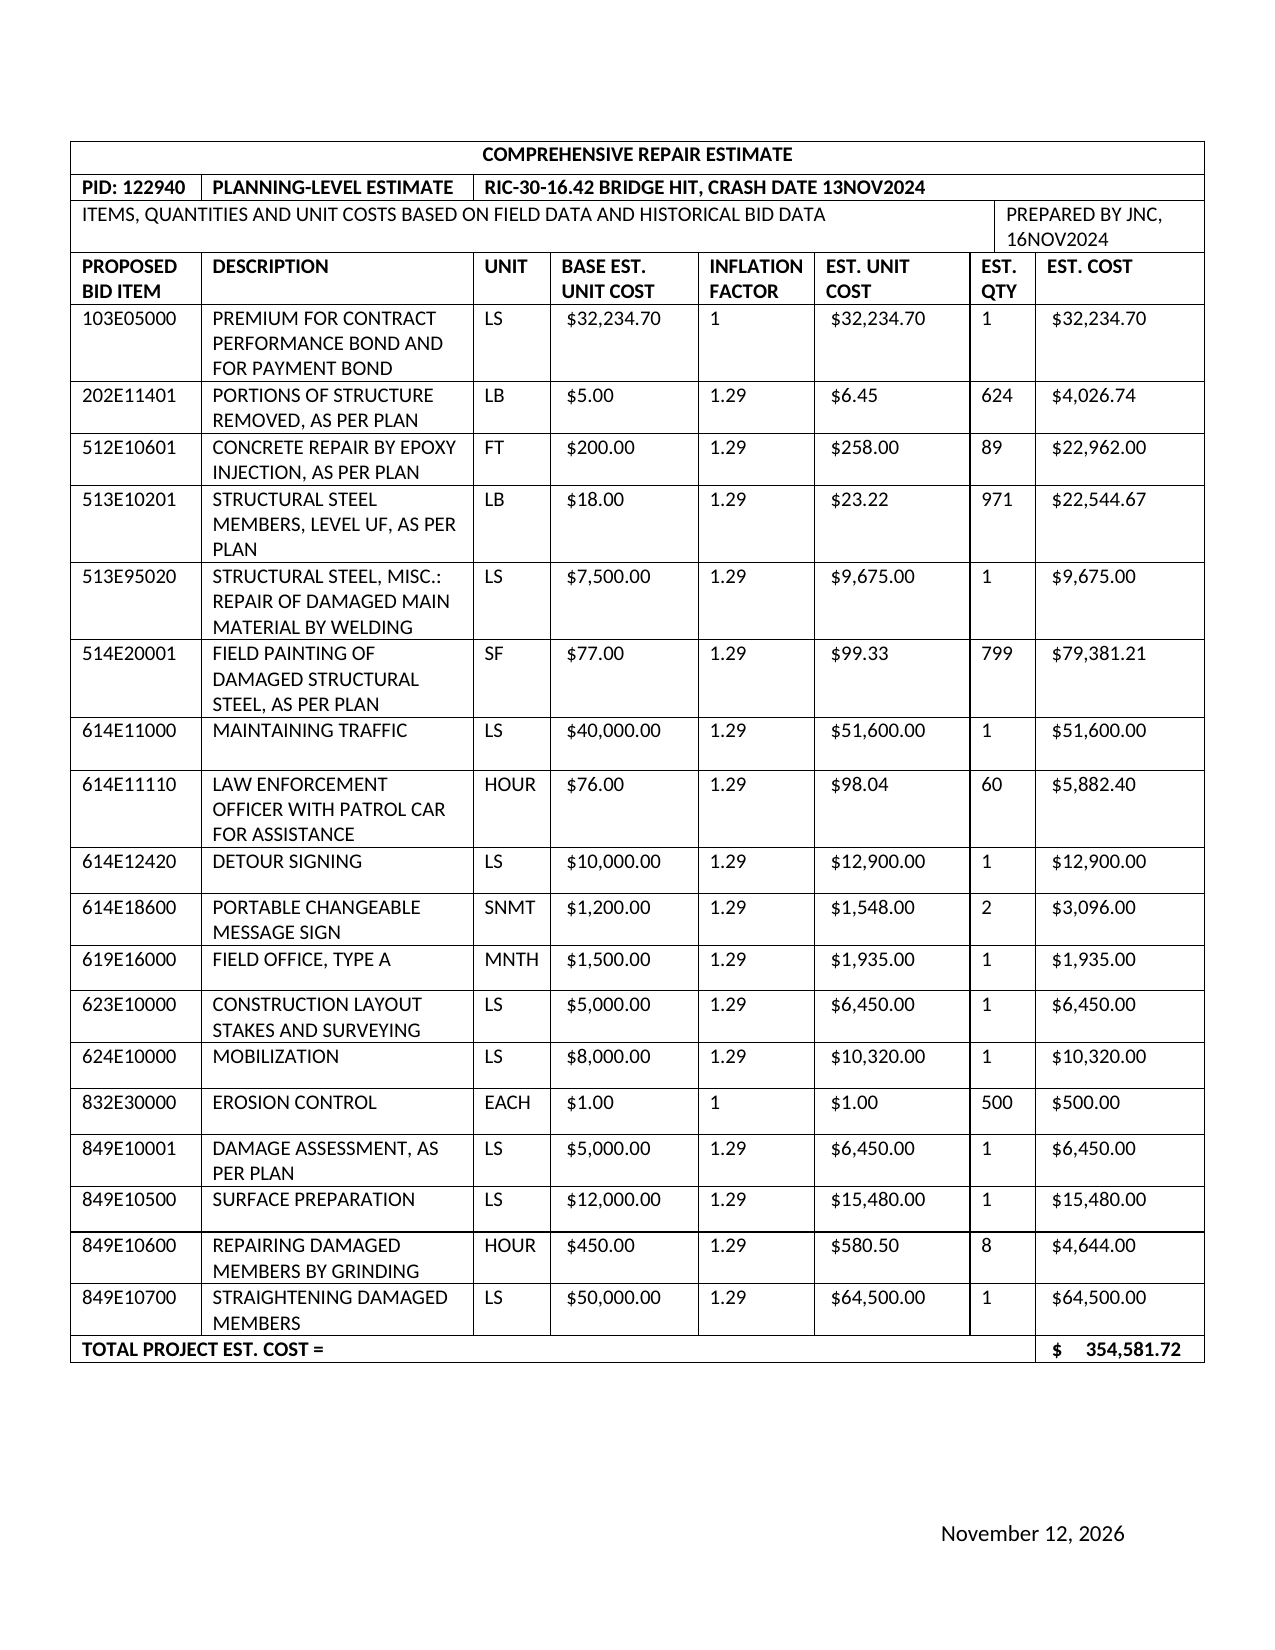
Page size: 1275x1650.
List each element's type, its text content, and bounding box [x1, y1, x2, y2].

table_cell LS [474, 563, 550, 639]
table_cell LB [474, 382, 550, 433]
table_cell 202E11401 [71, 382, 201, 433]
table_cell $1,500.00 [551, 946, 698, 990]
table_cell 513E10201 [71, 486, 201, 562]
table_cell 1.29 [699, 1233, 814, 1283]
table_cell $76.00 [551, 771, 698, 847]
table_cell $15,480.00 [815, 1187, 969, 1231]
table_cell MOBILIZATION [202, 1043, 473, 1088]
table_cell 1.29 [699, 894, 814, 945]
table_cell STRAIGHTENING DAMAGED MEMBERS [202, 1284, 473, 1335]
table_cell 1 [971, 1135, 1035, 1186]
table_cell $ 354,581.72 [1036, 1336, 1204, 1362]
table_cell DETOUR SIGNING [202, 848, 473, 893]
table_cell $32,234.70 [815, 305, 969, 381]
table_cell 1.29 [699, 563, 814, 639]
table_cell LS [474, 1284, 550, 1335]
table_cell $5,000.00 [551, 991, 698, 1042]
table_cell $1,935.00 [1036, 946, 1204, 990]
table_cell LS [474, 305, 550, 381]
table_cell $4,644.00 [1036, 1233, 1204, 1283]
table_cell $5.00 [551, 382, 698, 433]
table_cell $9,675.00 [1036, 563, 1204, 639]
table_cell PROPOSED BID ITEM [71, 253, 201, 304]
table_cell ITEMS, QUANTITIES AND UNIT COSTS BASED ON FIELD DATA AND HISTORICAL BID DATA [71, 201, 994, 252]
table_cell $51,600.00 [815, 718, 969, 770]
table_cell 1.29 [699, 434, 814, 485]
table_cell $12,000.00 [551, 1187, 698, 1231]
table_cell 1.29 [699, 1043, 814, 1088]
table_cell $6,450.00 [815, 1135, 969, 1186]
table_cell 1.29 [699, 1284, 814, 1335]
table_cell 1.29 [699, 1187, 814, 1231]
table_cell 849E10001 [71, 1135, 201, 1186]
table_cell $50,000.00 [551, 1284, 698, 1335]
table_cell $5,000.00 [551, 1135, 698, 1186]
table_cell $4,026.74 [1036, 382, 1204, 433]
table_cell 614E18600 [71, 894, 201, 945]
table_cell $32,234.70 [551, 305, 698, 381]
table_cell $6,450.00 [1036, 991, 1204, 1042]
table_cell 1 [971, 946, 1035, 990]
table_cell $99.33 [815, 640, 969, 717]
table_cell 1 [971, 1187, 1035, 1231]
table_cell HOUR [474, 771, 550, 847]
table_cell 1.29 [699, 946, 814, 990]
table_cell 513E95020 [71, 563, 201, 639]
table_cell $22,544.67 [1036, 486, 1204, 562]
table_cell 1 [971, 718, 1035, 770]
table_cell $18.00 [551, 486, 698, 562]
table_cell $22,962.00 [1036, 434, 1204, 485]
table_cell SURFACE PREPARATION [202, 1187, 473, 1231]
table_cell $200.00 [551, 434, 698, 485]
table_cell 1 [699, 1089, 814, 1134]
table_cell PORTABLE CHANGEABLE MESSAGE SIGN [202, 894, 473, 945]
table_cell 2 [971, 894, 1035, 945]
table_cell $1.00 [551, 1089, 698, 1134]
table_cell $79,381.21 [1036, 640, 1204, 717]
table_cell 971 [971, 486, 1035, 562]
table_cell $15,480.00 [1036, 1187, 1204, 1231]
table_cell 1.29 [699, 991, 814, 1042]
table_cell $64,500.00 [815, 1284, 969, 1335]
table_cell 849E10600 [71, 1233, 201, 1283]
table_cell 1 [699, 305, 814, 381]
table_cell $3,096.00 [1036, 894, 1204, 945]
table_cell $12,900.00 [815, 848, 969, 893]
table_cell DAMAGE ASSESSMENT, AS PER PLAN [202, 1135, 473, 1186]
table_cell PREMIUM FOR CONTRACT PERFORMANCE BOND AND FOR PAYMENT BOND [202, 305, 473, 381]
table_cell LS [474, 718, 550, 770]
table_cell 1.29 [699, 382, 814, 433]
table_cell UNIT [474, 253, 550, 304]
table_cell $10,000.00 [551, 848, 698, 893]
table_cell 1 [971, 848, 1035, 893]
table_cell 849E10700 [71, 1284, 201, 1335]
table_cell 624 [971, 382, 1035, 433]
table_cell 614E12420 [71, 848, 201, 893]
table_cell LS [474, 991, 550, 1042]
table_cell $580.50 [815, 1233, 969, 1283]
table_cell $5,882.40 [1036, 771, 1204, 847]
table_cell PORTIONS OF STRUCTURE REMOVED, AS PER PLAN [202, 382, 473, 433]
table_cell EST. UNIT COST [815, 253, 969, 304]
table_cell LB [474, 486, 550, 562]
table_cell $6,450.00 [815, 991, 969, 1042]
table_cell 1.29 [699, 486, 814, 562]
table_cell LS [474, 1135, 550, 1186]
table_cell EST. QTY [971, 253, 1035, 304]
table_cell 624E10000 [71, 1043, 201, 1088]
table_cell TOTAL PROJECT EST. COST = [71, 1336, 1035, 1362]
table_cell MAINTAINING TRAFFIC [202, 718, 473, 770]
table_cell REPAIRING DAMAGED MEMBERS BY GRINDING [202, 1233, 473, 1283]
table_cell EROSION CONTROL [202, 1089, 473, 1134]
table_cell $450.00 [551, 1233, 698, 1283]
table_cell 60 [971, 771, 1035, 847]
table_cell $7,500.00 [551, 563, 698, 639]
table_header COMPREHENSIVE REPAIR ESTIMATE [71, 142, 1204, 173]
table_cell FT [474, 434, 550, 485]
table_cell 799 [971, 640, 1035, 717]
table_cell PREPARED BY JNC, 16NOV2024 [995, 201, 1204, 252]
table_cell $23.22 [815, 486, 969, 562]
table_cell 619E16000 [71, 946, 201, 990]
table_cell 8 [971, 1233, 1035, 1283]
table_cell 103E05000 [71, 305, 201, 381]
table_cell $77.00 [551, 640, 698, 717]
table_cell $40,000.00 [551, 718, 698, 770]
table_cell FIELD OFFICE, TYPE A [202, 946, 473, 990]
table_cell $8,000.00 [551, 1043, 698, 1088]
table_cell SNMT [474, 894, 550, 945]
table_cell STRUCTURAL STEEL, MISC.: REPAIR OF DAMAGED MAIN MATERIAL BY WELDING [202, 563, 473, 639]
table_cell $64,500.00 [1036, 1284, 1204, 1335]
table_cell $500.00 [1036, 1089, 1204, 1134]
table_cell EACH [474, 1089, 550, 1134]
table_cell 500 [971, 1089, 1035, 1134]
table_cell BASE EST. UNIT COST [551, 253, 698, 304]
table_cell 623E10000 [71, 991, 201, 1042]
table_cell $12,900.00 [1036, 848, 1204, 893]
table_cell $1,200.00 [551, 894, 698, 945]
table_cell STRUCTURAL STEEL MEMBERS, LEVEL UF, AS PER PLAN [202, 486, 473, 562]
table_cell 1 [971, 1284, 1035, 1335]
table_cell $10,320.00 [815, 1043, 969, 1088]
table_cell 1.29 [699, 640, 814, 717]
table_cell CONCRETE REPAIR BY EPOXY INJECTION, AS PER PLAN [202, 434, 473, 485]
table_cell 1.29 [699, 848, 814, 893]
table_cell 1 [971, 305, 1035, 381]
table_cell $9,675.00 [815, 563, 969, 639]
table_cell EST. COST [1036, 253, 1204, 304]
table_cell $6,450.00 [1036, 1135, 1204, 1186]
table_cell $1,548.00 [815, 894, 969, 945]
table_cell LAW ENFORCEMENT OFFICER WITH PATROL CAR FOR ASSISTANCE [202, 771, 473, 847]
table_cell 1.29 [699, 771, 814, 847]
table_cell PID: 122940 [71, 175, 201, 200]
table_cell FIELD PAINTING OF DAMAGED STRUCTURAL STEEL, AS PER PLAN [202, 640, 473, 717]
table_cell 1.29 [699, 718, 814, 770]
table_cell 614E11000 [71, 718, 201, 770]
table_cell 1 [971, 563, 1035, 639]
table_cell PLANNING-LEVEL ESTIMATE [202, 175, 473, 200]
table_cell MNTH [474, 946, 550, 990]
table_cell LS [474, 1187, 550, 1231]
table_cell 614E11110 [71, 771, 201, 847]
table_cell $32,234.70 [1036, 305, 1204, 381]
table_cell DESCRIPTION [202, 253, 473, 304]
table_cell RIC-30-16.42 BRIDGE HIT, CRASH DATE 13NOV2024 [474, 175, 1204, 200]
table_cell $10,320.00 [1036, 1043, 1204, 1088]
table_cell $98.04 [815, 771, 969, 847]
table_cell INFLATION FACTOR [699, 253, 814, 304]
table_cell 849E10500 [71, 1187, 201, 1231]
table_cell 832E30000 [71, 1089, 201, 1134]
table_cell $258.00 [815, 434, 969, 485]
table_cell 89 [971, 434, 1035, 485]
table_cell $1,935.00 [815, 946, 969, 990]
table_cell LS [474, 1043, 550, 1088]
table_cell 514E20001 [71, 640, 201, 717]
table_cell LS [474, 848, 550, 893]
table_cell 1.29 [699, 1135, 814, 1186]
table_cell 1 [971, 991, 1035, 1042]
table_cell 1 [971, 1043, 1035, 1088]
table_cell $1.00 [815, 1089, 969, 1134]
table_cell $51,600.00 [1036, 718, 1204, 770]
table_cell HOUR [474, 1233, 550, 1283]
table_cell CONSTRUCTION LAYOUT STAKES AND SURVEYING [202, 991, 473, 1042]
table_cell 512E10601 [71, 434, 201, 485]
table_cell $6.45 [815, 382, 969, 433]
table_cell SF [474, 640, 550, 717]
